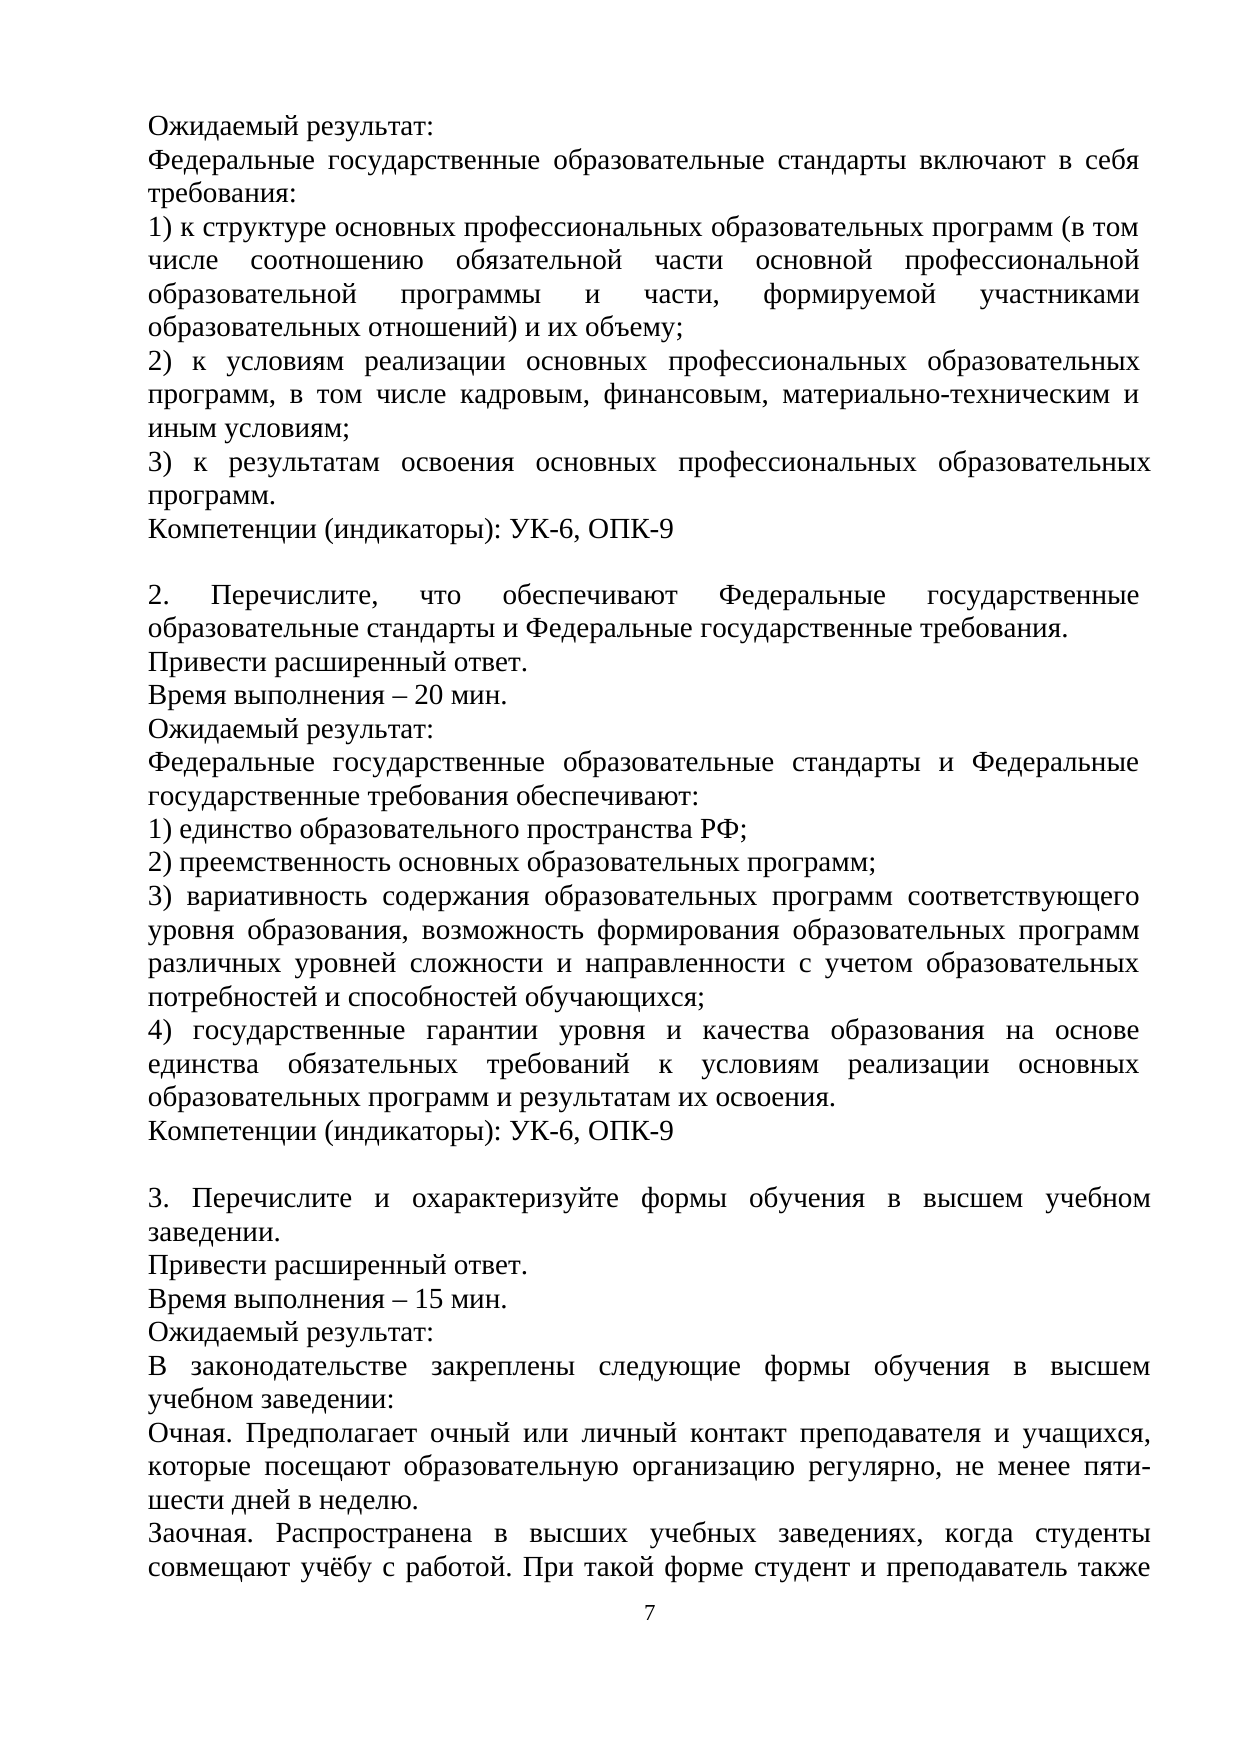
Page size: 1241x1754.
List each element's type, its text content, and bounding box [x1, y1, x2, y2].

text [148, 1516, 1152, 1583]
text 3. Перечислите и охарактеризуйте формы обучения в высшем учебном заведении. [148, 1180, 1152, 1247]
list 1) к структуре основных профессиональных образовательных программ (в том числе соотношению обязательной части основной профессиональной образовательной программы и части, формируемой участниками образовательных отношений) и их объему; [148, 209, 1140, 343]
text Время выполнения – 15 мин. [148, 1281, 1152, 1314]
text 2. Перечислите, что обеспечивают Федеральные государственные образовательные стандарты и Федеральные государственные требования. [148, 578, 1140, 644]
list Федеральные государственные образовательные стандарты включают в себя требования: [148, 142, 1140, 209]
text Компетенции (индикаторы): УК-6, ОПК-9 [148, 1113, 1152, 1147]
text 3) к результатам освоения основных профессиональных образовательных программ. [148, 444, 1152, 511]
list 4) государственные гарантии уровня и качества образования на основе единства обязательных требований к условиям реализации основных образовательных программ и результатам их освоения. [148, 1012, 1140, 1113]
text Очная. Предполагает очный или личный контакт преподавателя и учащихся, которые посещают образовательную организацию регулярно, не менее пяти-шести дней в неделю. [148, 1415, 1152, 1516]
list Федеральные государственные образовательные стандарты и Федеральные государственные требования обеспечивают: [148, 744, 1139, 811]
list 2) преемственность основных образовательных программ; [148, 845, 1152, 878]
text В законодательстве закреплены следующие формы обучения в высшем учебном заведении: [148, 1348, 1152, 1415]
list 1) единство образовательного пространства РФ; [148, 811, 1139, 845]
text Привести расширенный ответ. [148, 644, 1152, 677]
list Ожидаемый результат: [148, 108, 1140, 142]
text Время выполнения – 20 мин. [148, 677, 1152, 711]
text Привести расширенный ответ. [148, 1247, 1152, 1281]
list 2) к условиям реализации основных профессиональных образовательных программ, в том числе кадровым, финансовым, материально-техническим и иным условиям; [148, 343, 1140, 444]
list 3) вариативность содержания образовательных программ соответствующего уровня образования, возможность формирования образовательных программ различных уровней сложности и направленности с учетом образовательных потребностей и способностей обучающихся; [148, 878, 1140, 1012]
list Ожидаемый результат: [148, 711, 1140, 744]
list Ожидаемый результат: [148, 1314, 1140, 1348]
text Компетенции (индикаторы): УК-6, ОПК-9 [148, 511, 1152, 544]
